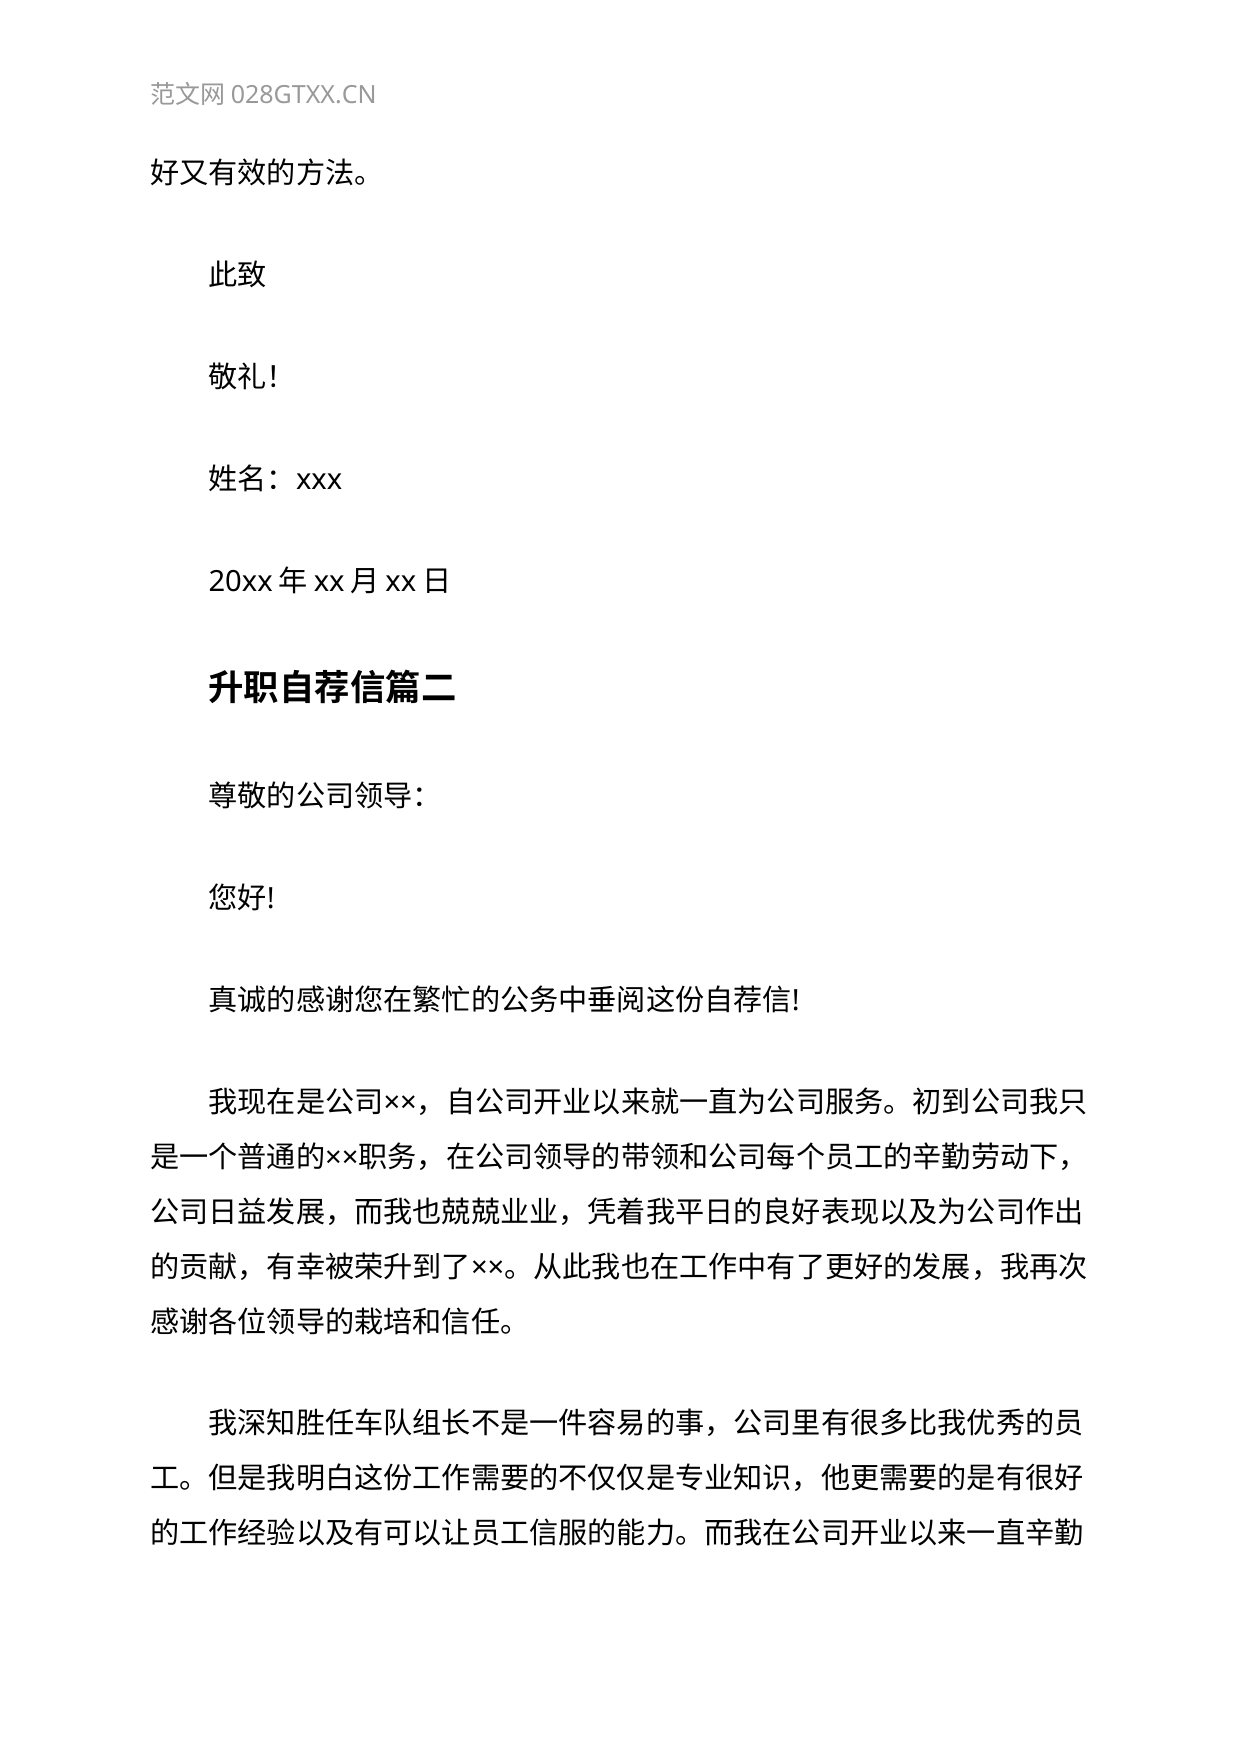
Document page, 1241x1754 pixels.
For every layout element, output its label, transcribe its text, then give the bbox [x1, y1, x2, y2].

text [150, 1400, 1090, 1552]
text 真诚的感谢您在繁忙的公务中垂阅这份自荐信! [150, 976, 1090, 1019]
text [150, 150, 1090, 192]
text 姓名：xxx [150, 455, 1090, 498]
text 此致 [150, 252, 1090, 294]
text 敬礼！ [150, 353, 1090, 396]
text 20xx年xx月xx日 [150, 557, 1090, 600]
text 升职自荐信篇二 [150, 659, 1090, 711]
text 您好! [150, 874, 1090, 917]
text 尊敬的公司领导： [150, 773, 1090, 815]
text 我现在是公司××，自公司开业以来就一直为公司服务。初到公司我只是一个普通的××职务，在公司领导的带领和公司每个员工的辛勤劳动下，公司日益发展，而我也兢兢业业，凭着我平日的良好表现以及为公司作出的贡献，有幸被荣升到了××。从此我也在工作中有了更好的发展，我再次感谢各位领导的栽培和信任。 [150, 1078, 1090, 1341]
